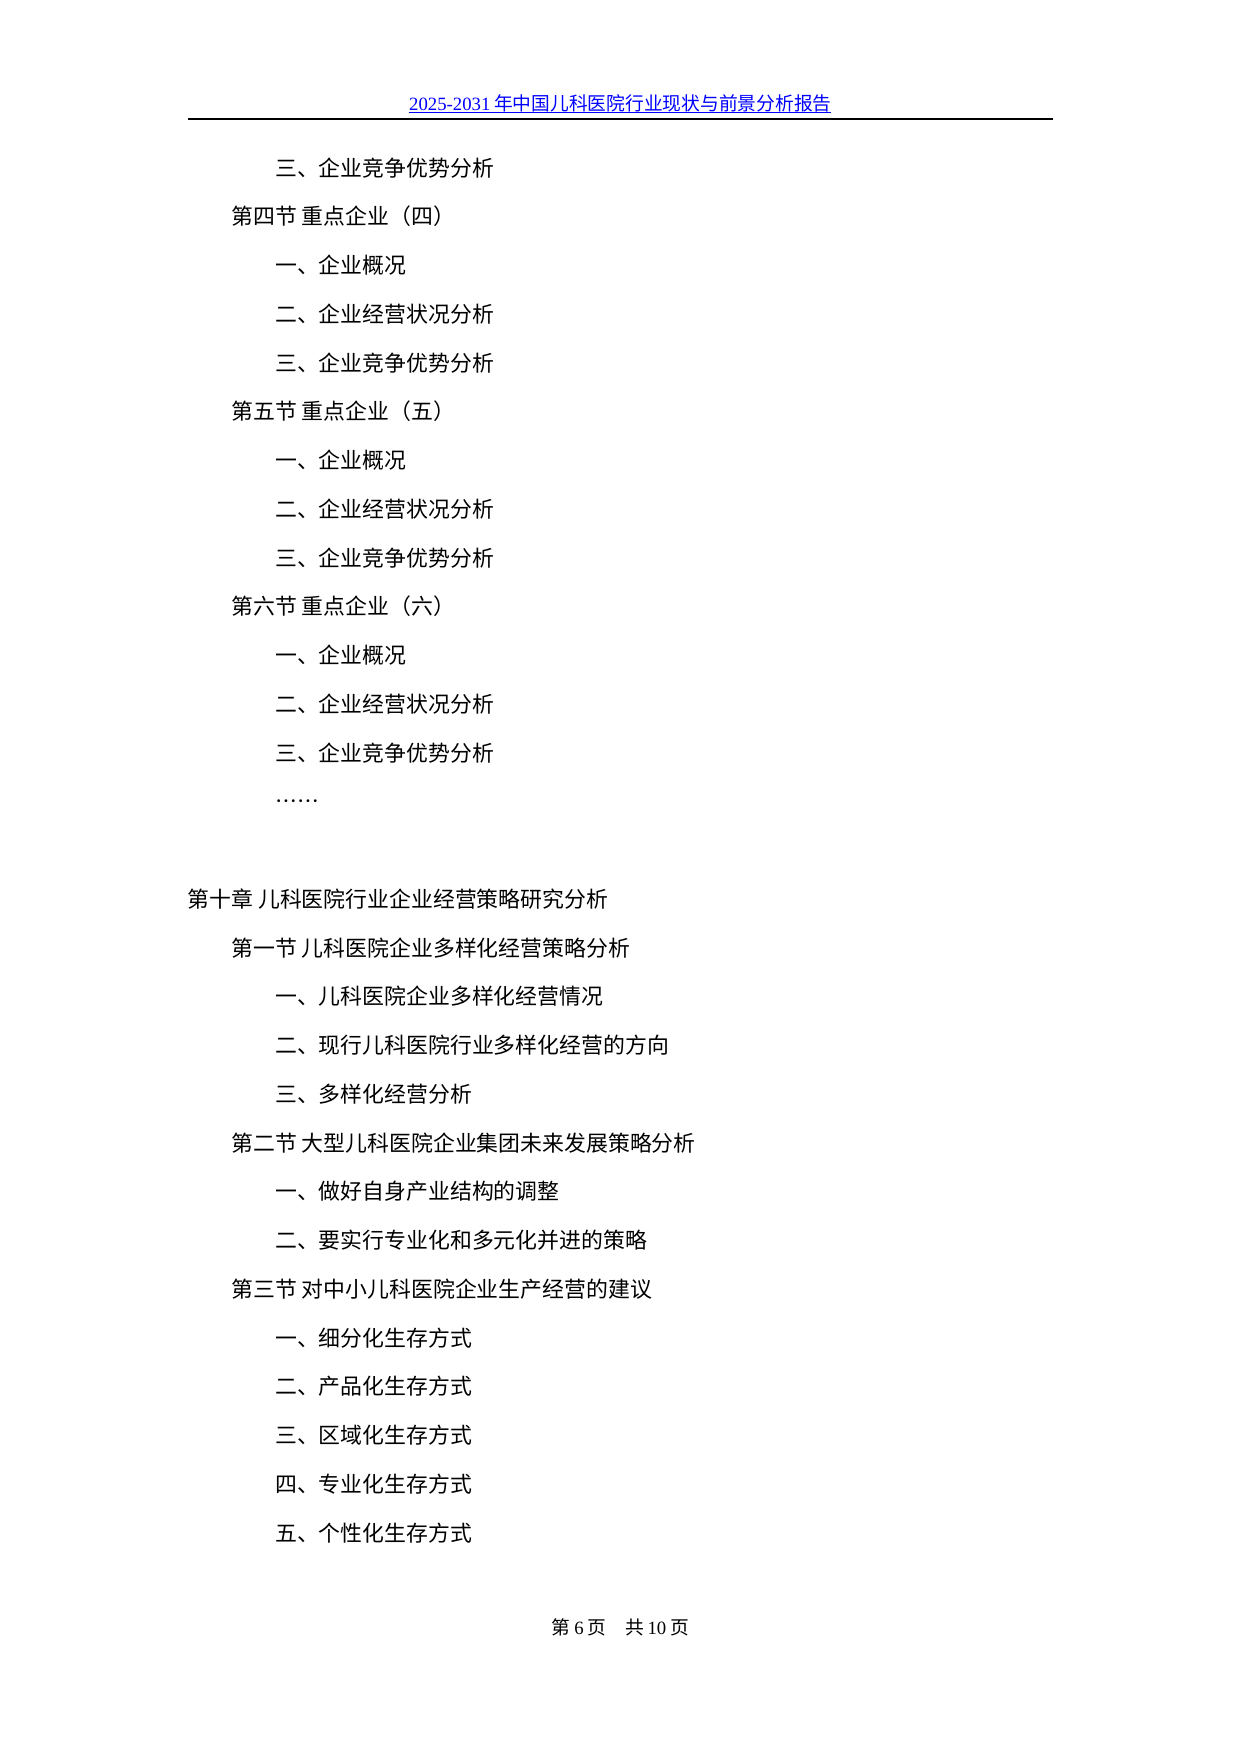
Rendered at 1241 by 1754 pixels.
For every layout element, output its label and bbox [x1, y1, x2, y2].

text [187, 150, 1053, 1548]
